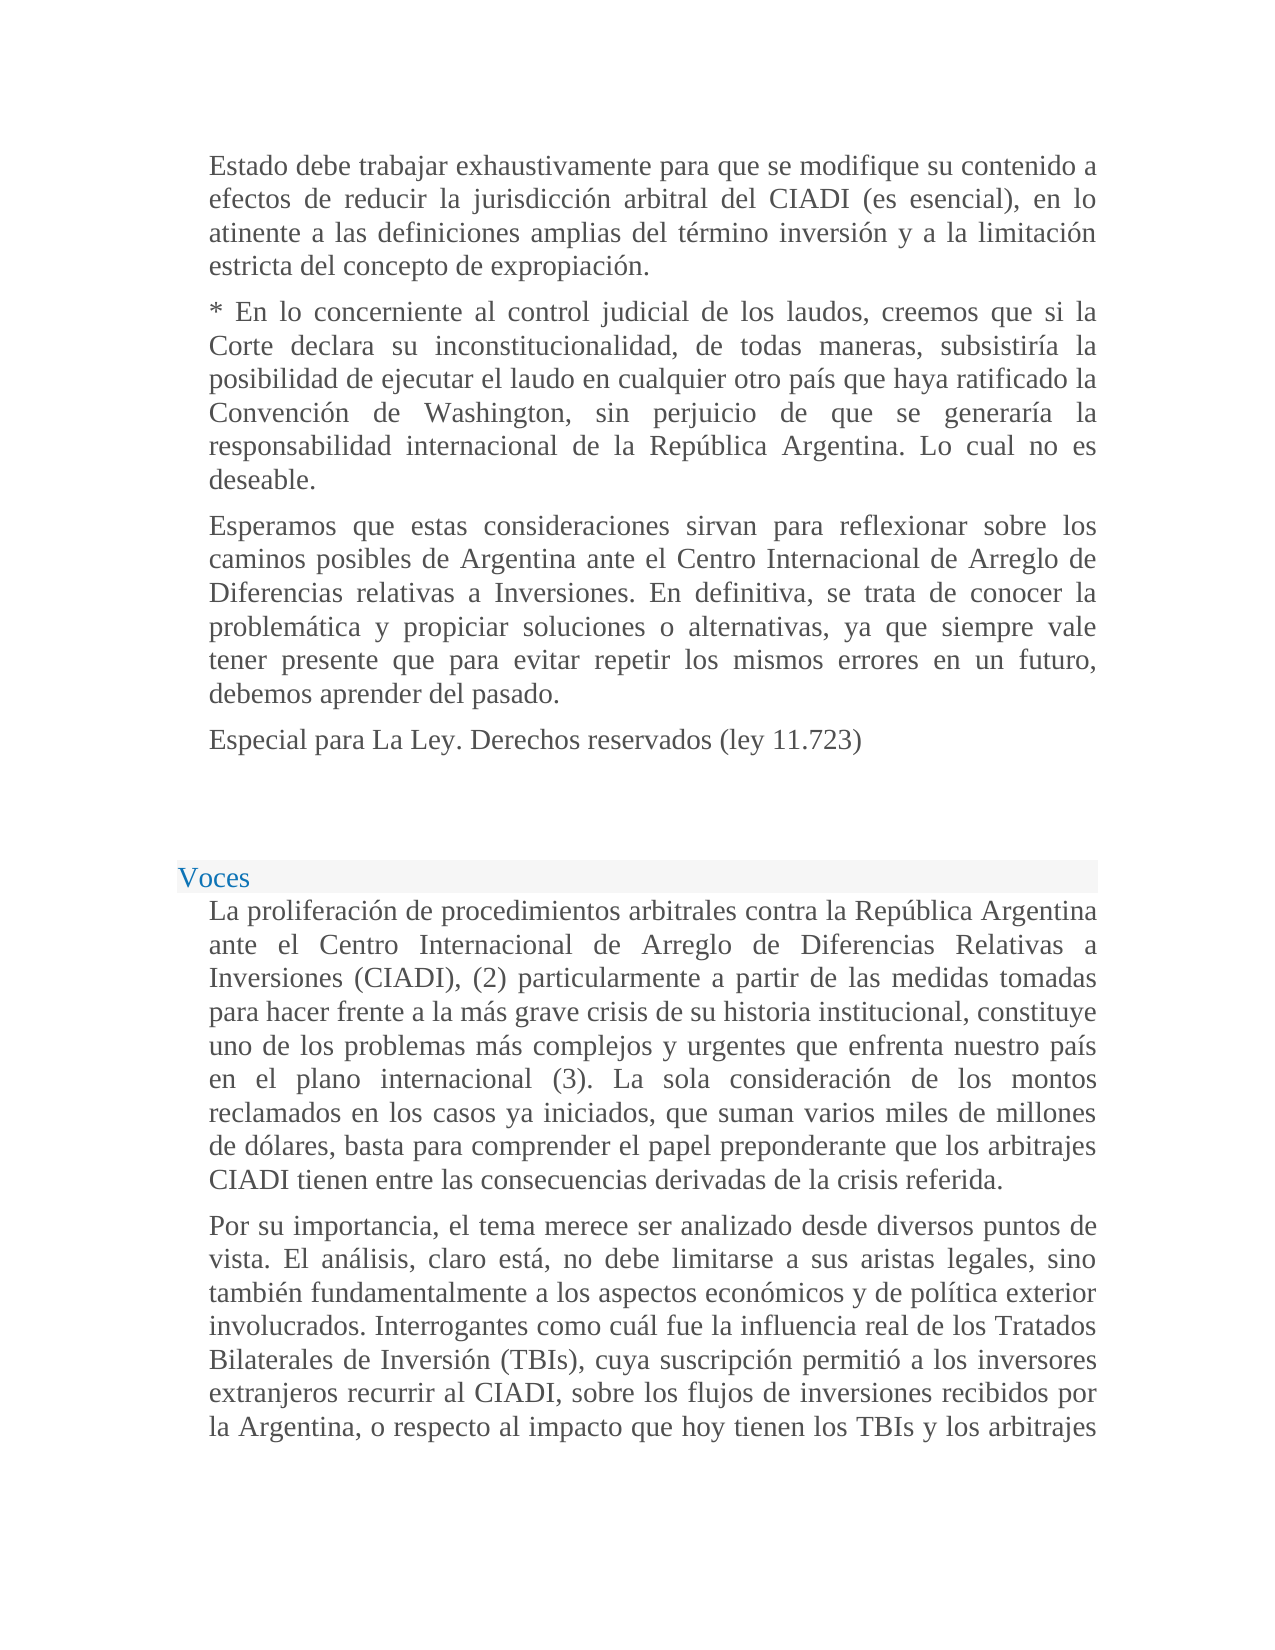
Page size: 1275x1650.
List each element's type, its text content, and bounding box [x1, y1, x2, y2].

text Voces [177, 860, 1098, 893]
text Especial para La Ley. Derechos reservados (ley 11.723) [208, 722, 1098, 755]
text Esperamos que estas consideraciones sirvan para reflexionar sobre los caminos posibles de Argentina ante el Centro Internacional de Arreglo de Diferencias relativas a Inversiones. En definitiva, se trata de conocer la problemática y propiciar soluciones o alternativas, ya que siempre vale tener presente que para evitar repetir los mismos errores en un futuro, debemos aprender del pasado. [208, 508, 1098, 709]
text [208, 1208, 1098, 1443]
text * En lo concerniente al control judicial de los laudos, creemos que si la Corte declara su inconstitucionalidad, de todas maneras, subsistiría la posibilidad de ejecutar el laudo en cualquier otro país que haya ratificado la Convención de Washington, sin perjuicio de que se generaría la responsabilidad internacional de la República Argentina. Lo cual no es deseable. [208, 294, 1098, 496]
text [208, 148, 1098, 282]
text La proliferación de procedimientos arbitrales contra la República Argentina ante el Centro Internacional de Arreglo de Diferencias Relativas a Inversiones (CIADI), (2) particularmente a partir de las medidas tomadas para hacer frente a la más grave crisis de su historia institucional, constituye uno de los problemas más complejos y urgentes que enfrenta nuestro país en el plano internacional (3). La sola consideración de los montos reclamados en los casos ya iniciados, que suman varios miles de millones de dólares, basta para comprender el papel preponderante que los arbitrajes CIADI tienen entre las consecuencias derivadas de la crisis referida. [208, 893, 1098, 1195]
